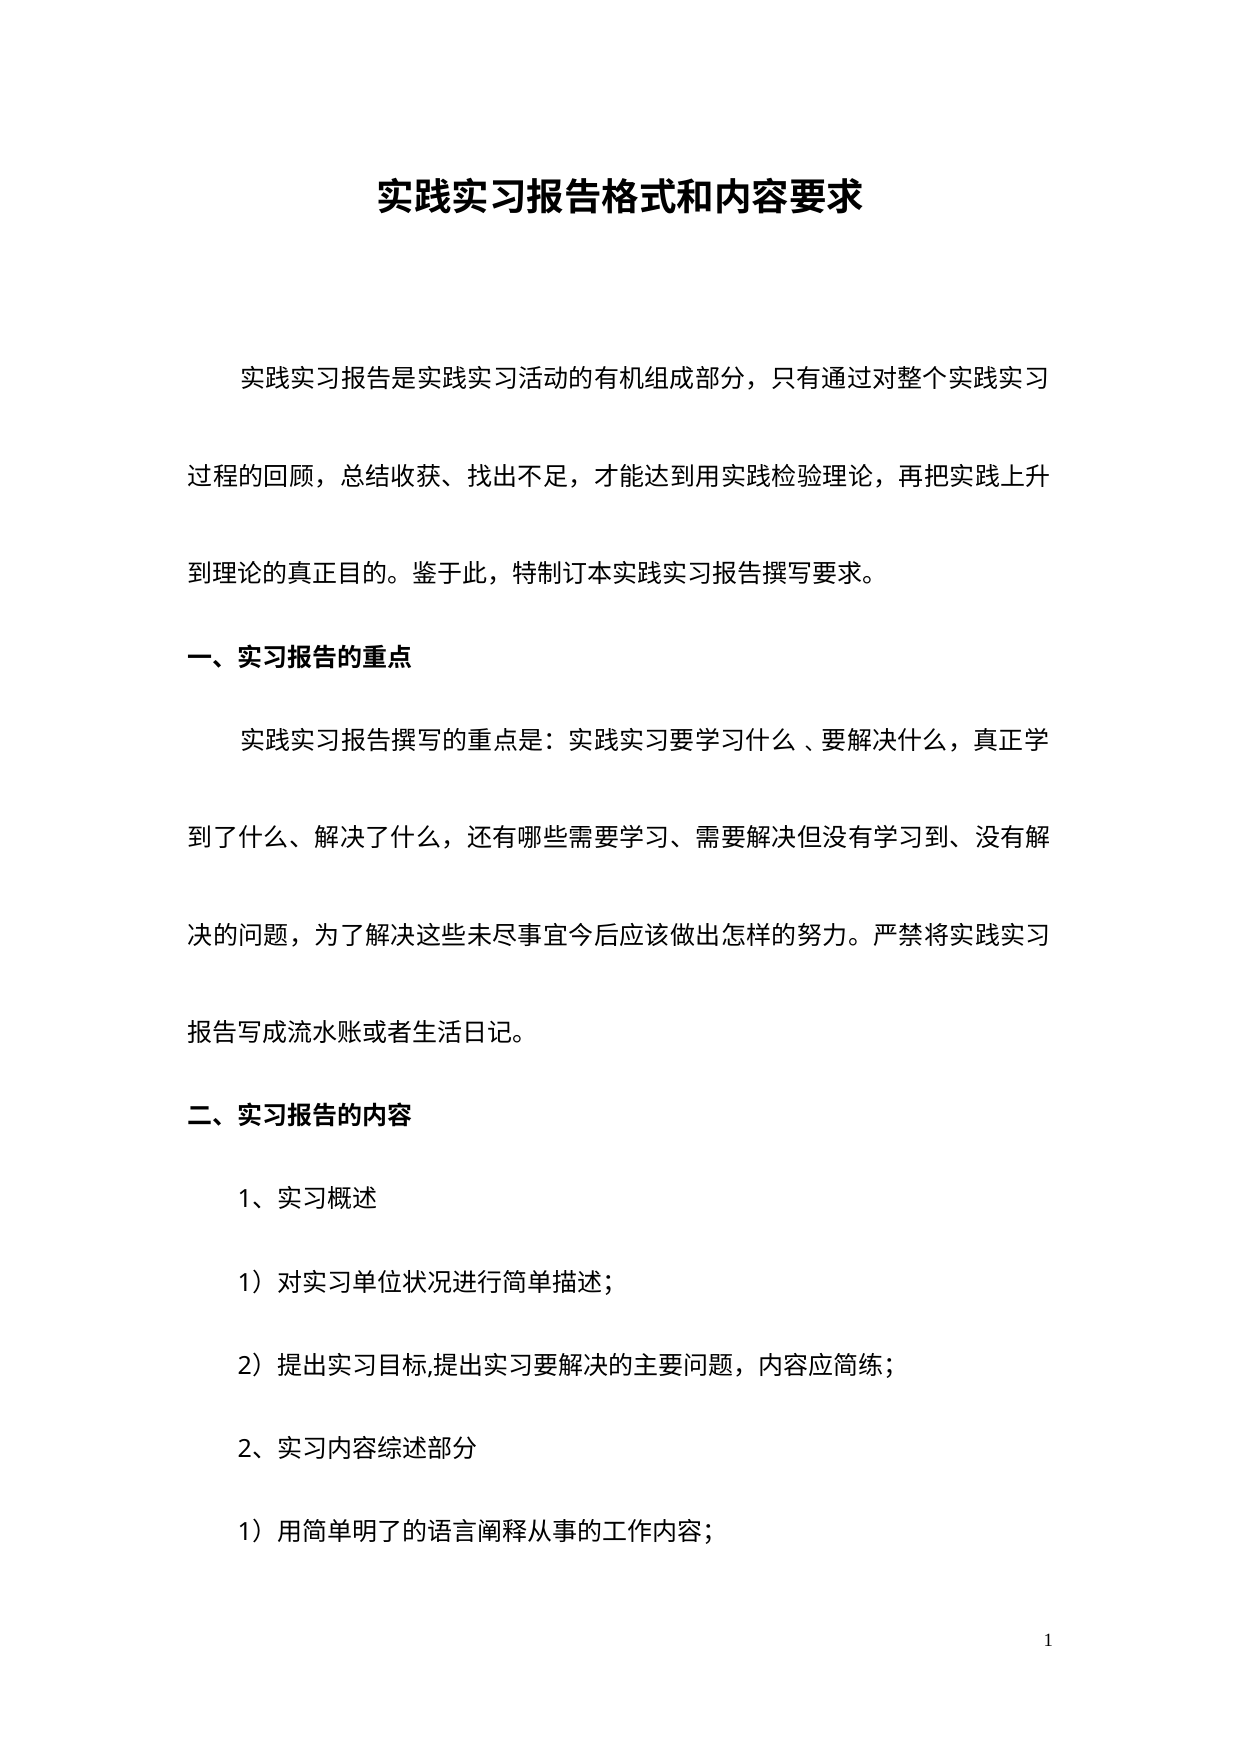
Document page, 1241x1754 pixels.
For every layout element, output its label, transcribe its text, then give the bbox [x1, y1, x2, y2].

text 1）对实习单位状况进行简单描述； [187, 1248, 1053, 1313]
text 2）提出实习目标,提出实习要解决的主要问题，内容应简练； [187, 1331, 1053, 1396]
text 二、实习报告的内容 [187, 1081, 1053, 1146]
text 实践实习报告格式和内容要求 [187, 162, 1053, 227]
text 1、实习概述 [187, 1164, 1053, 1229]
text 2、实习内容综述部分 [187, 1414, 1053, 1479]
text 1）用简单明了的语言阐释从事的工作内容； [187, 1497, 1053, 1562]
text 一、实习报告的重点 [187, 623, 1053, 688]
text 实践实习报告撰写的重点是：实践实习要学习什么﹑要解决什么，真正学到了什么、解决了什么，还有哪些需要学习、需要解决但没有学习到、没有解决的问题，为了解决这些未尽事宜今后应该做出怎样的努力。严禁将实践实习报告写成流水账或者生活日记。 [187, 706, 1053, 1063]
text 实践实习报告是实践实习活动的有机组成部分，只有通过对整个实践实习过程的回顾，总结收获、找出不足，才能达到用实践检验理论，再把实践上升到理论的真正目的。鉴于此，特制订本实践实习报告撰写要求。 [187, 344, 1053, 604]
